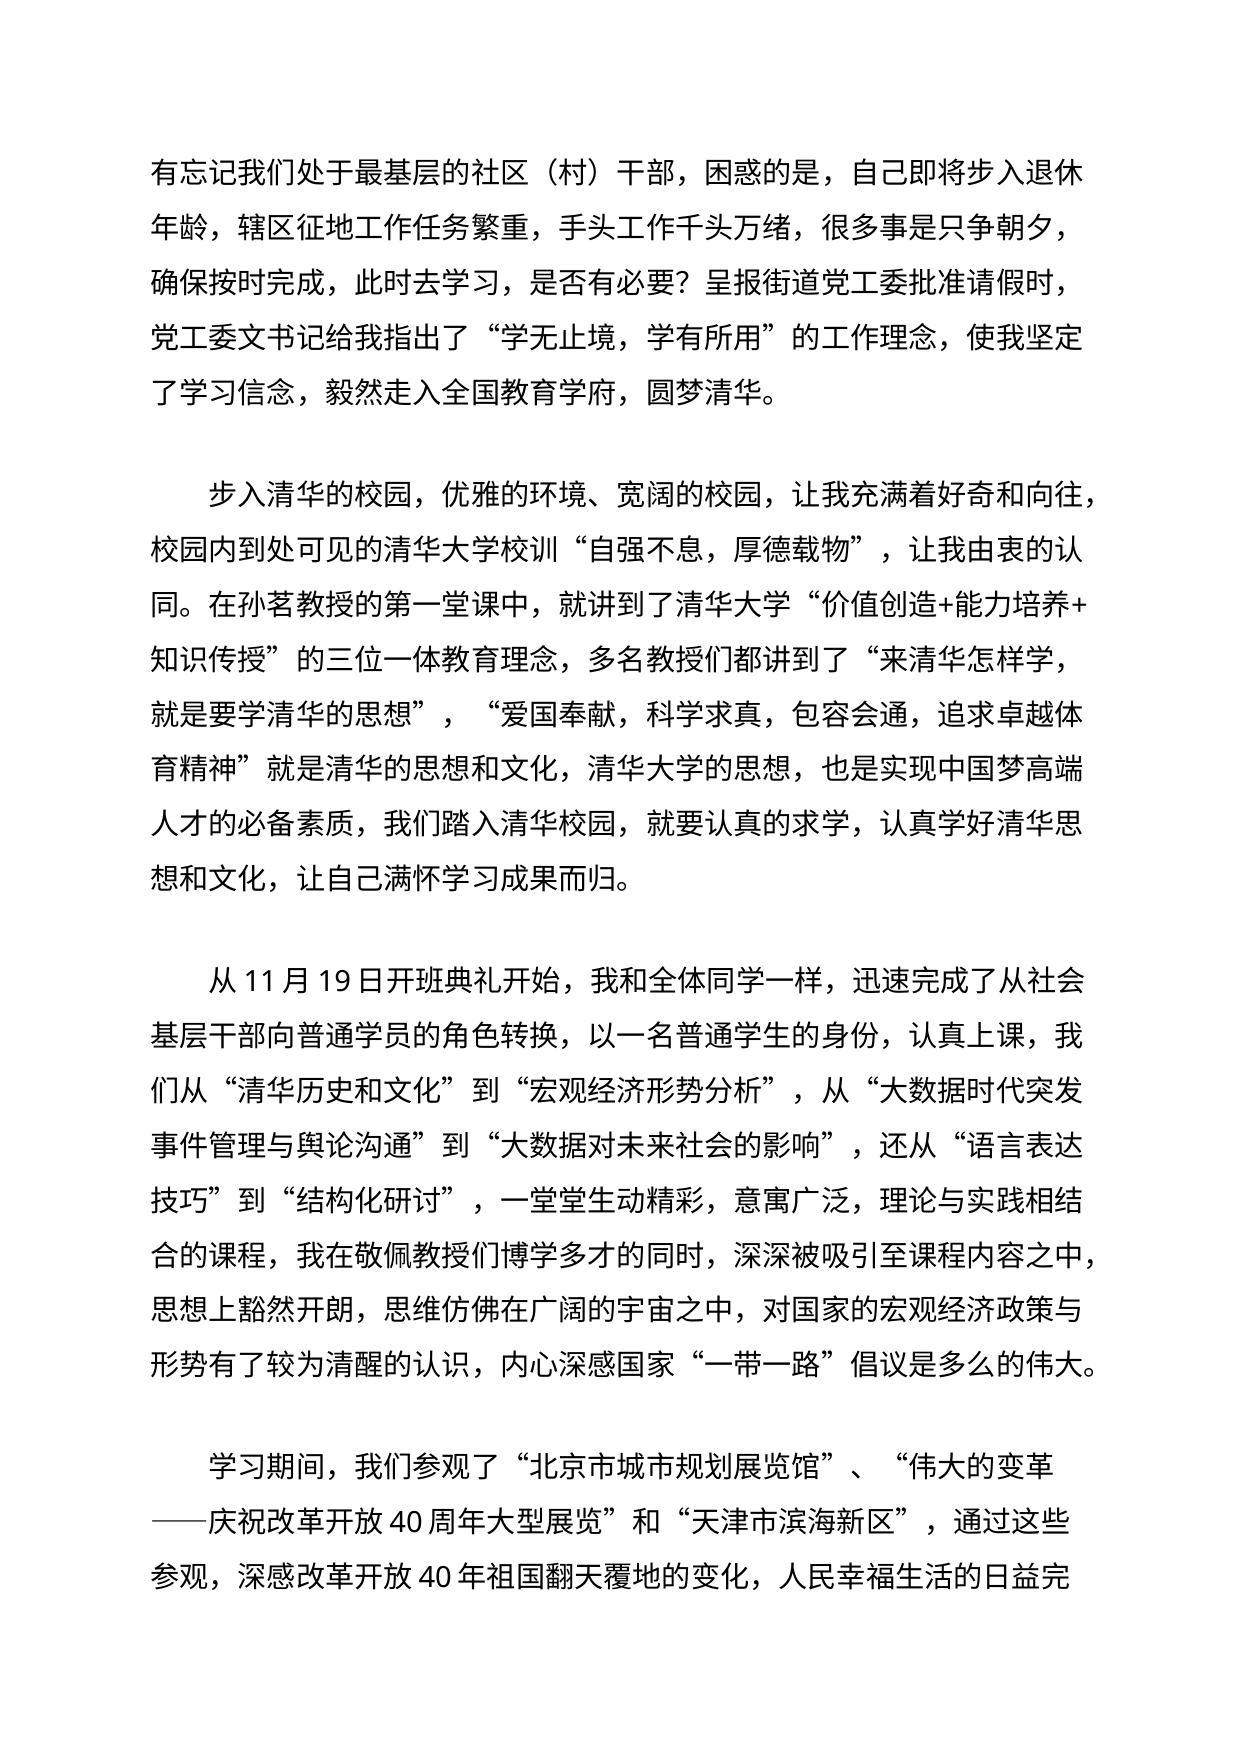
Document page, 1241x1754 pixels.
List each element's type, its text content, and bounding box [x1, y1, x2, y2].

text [150, 1444, 1090, 1596]
text 步入清华的校园，优雅的环境、宽阔的校园，让我充满着好奇和向往，校园内到处可见的清华大学校训“自强不息，厚德载物”，让我由衷的认同。在孙茗教授的第一堂课中，就讲到了清华大学“价值创造+能力培养+知识传授”的三位一体教育理念，多名教授们都讲到了“来清华怎样学，就是要学清华的思想”，“爱国奉献，科学求真，包容会通，追求卓越体育精神”就是清华的思想和文化，清华大学的思想，也是实现中国梦高端人才的必备素质，我们踏入清华校园，就要认真的求学，认真学好清华思想和文化，让自己满怀学习成果而归。 [150, 471, 1090, 898]
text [150, 150, 1090, 412]
text 从11月19日开班典礼开始，我和全体同学一样，迅速完成了从社会基层干部向普通学员的角色转换，以一名普通学生的身份，认真上课，我们从“清华历史和文化”到“宏观经济形势分析”，从“大数据时代突发事件管理与舆论沟通”到“大数据对未来社会的影响”，还从“语言表达技巧”到“结构化研讨”，一堂堂生动精彩，意寓广泛，理论与实践相结合的课程，我在敬佩教授们博学多才的同时，深深被吸引至课程内容之中，思想上豁然开朗，思维仿佛在广阔的宇宙之中，对国家的宏观经济政策与形势有了较为清醒的认识，内心深感国家“一带一路”倡议是多么的伟大。 [150, 957, 1090, 1384]
